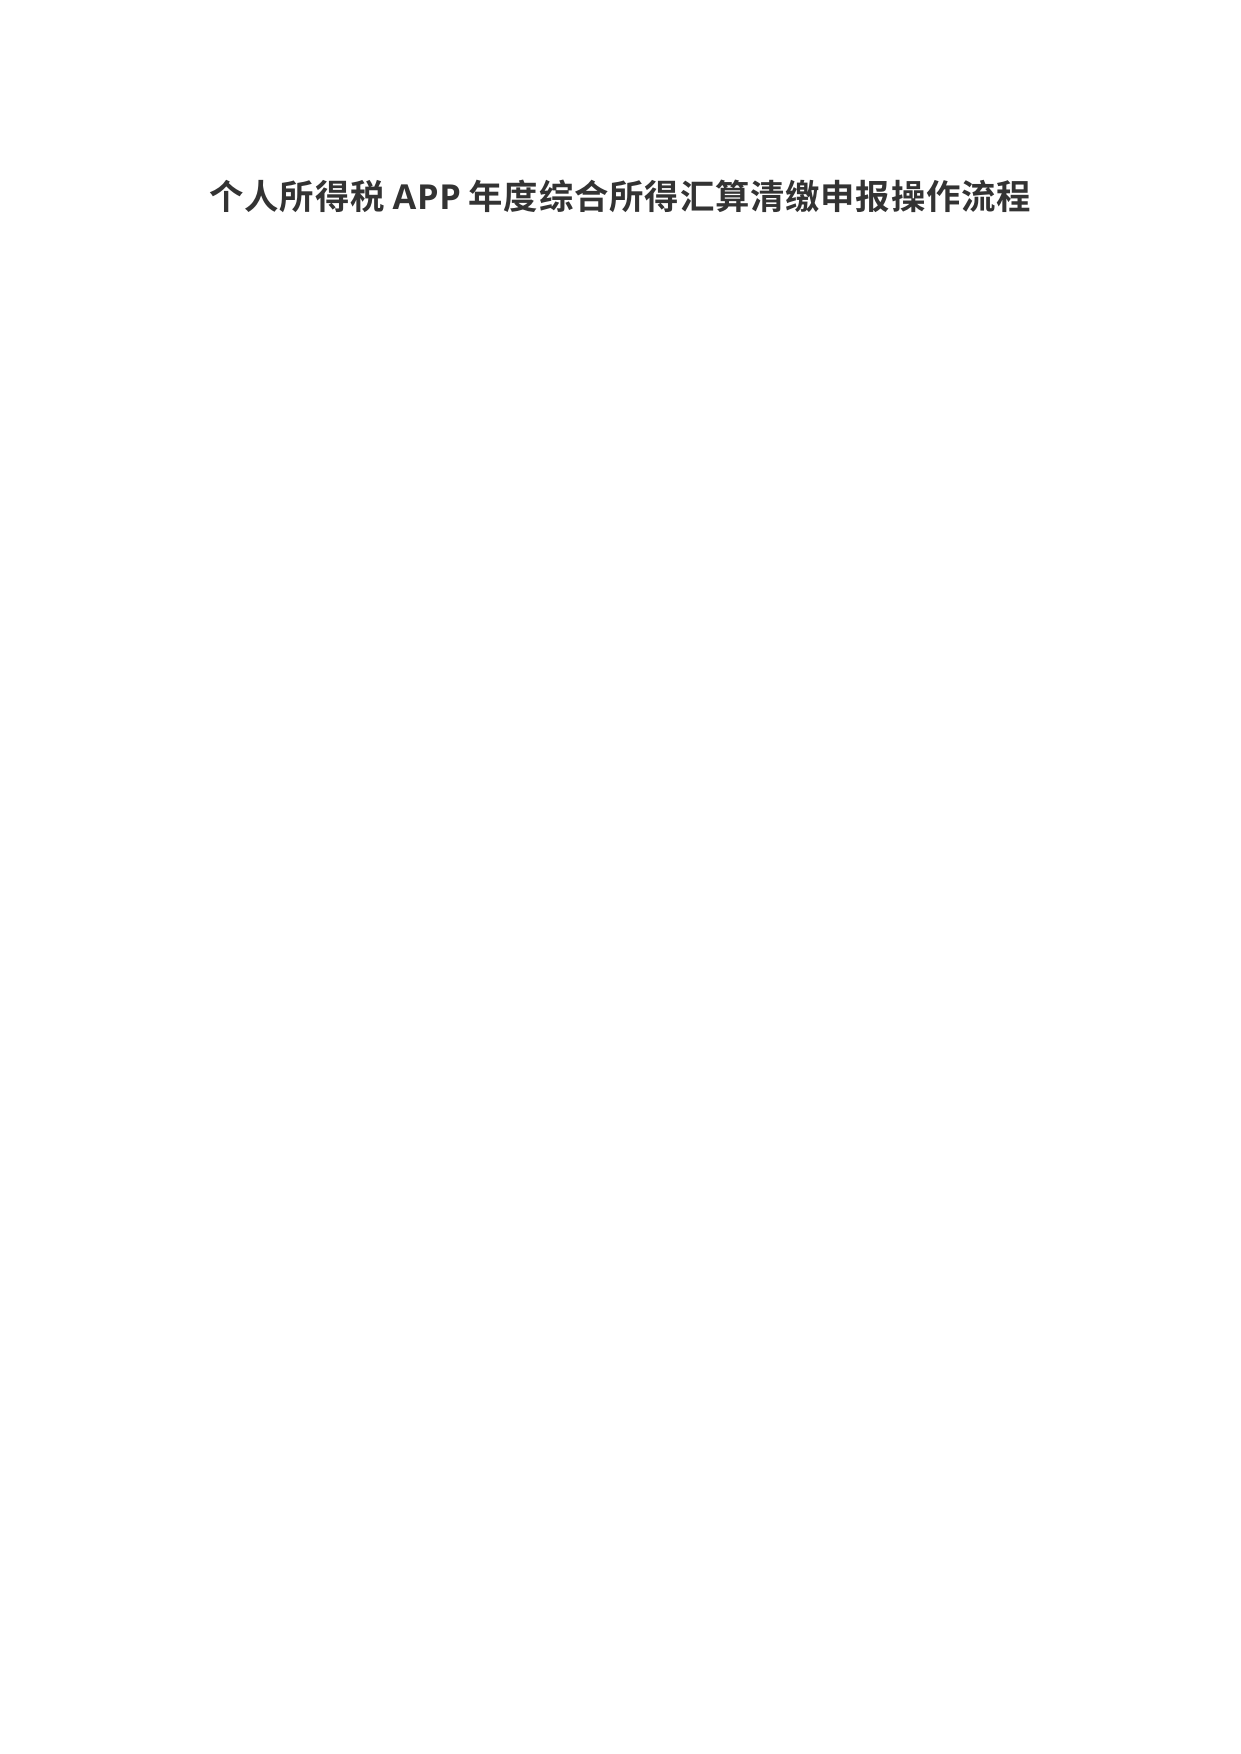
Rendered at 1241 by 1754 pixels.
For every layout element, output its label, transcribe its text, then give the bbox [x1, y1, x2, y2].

subtitle 个人所得税APP年度综合所得汇算清缴申报操作流程 [187, 162, 1053, 227]
